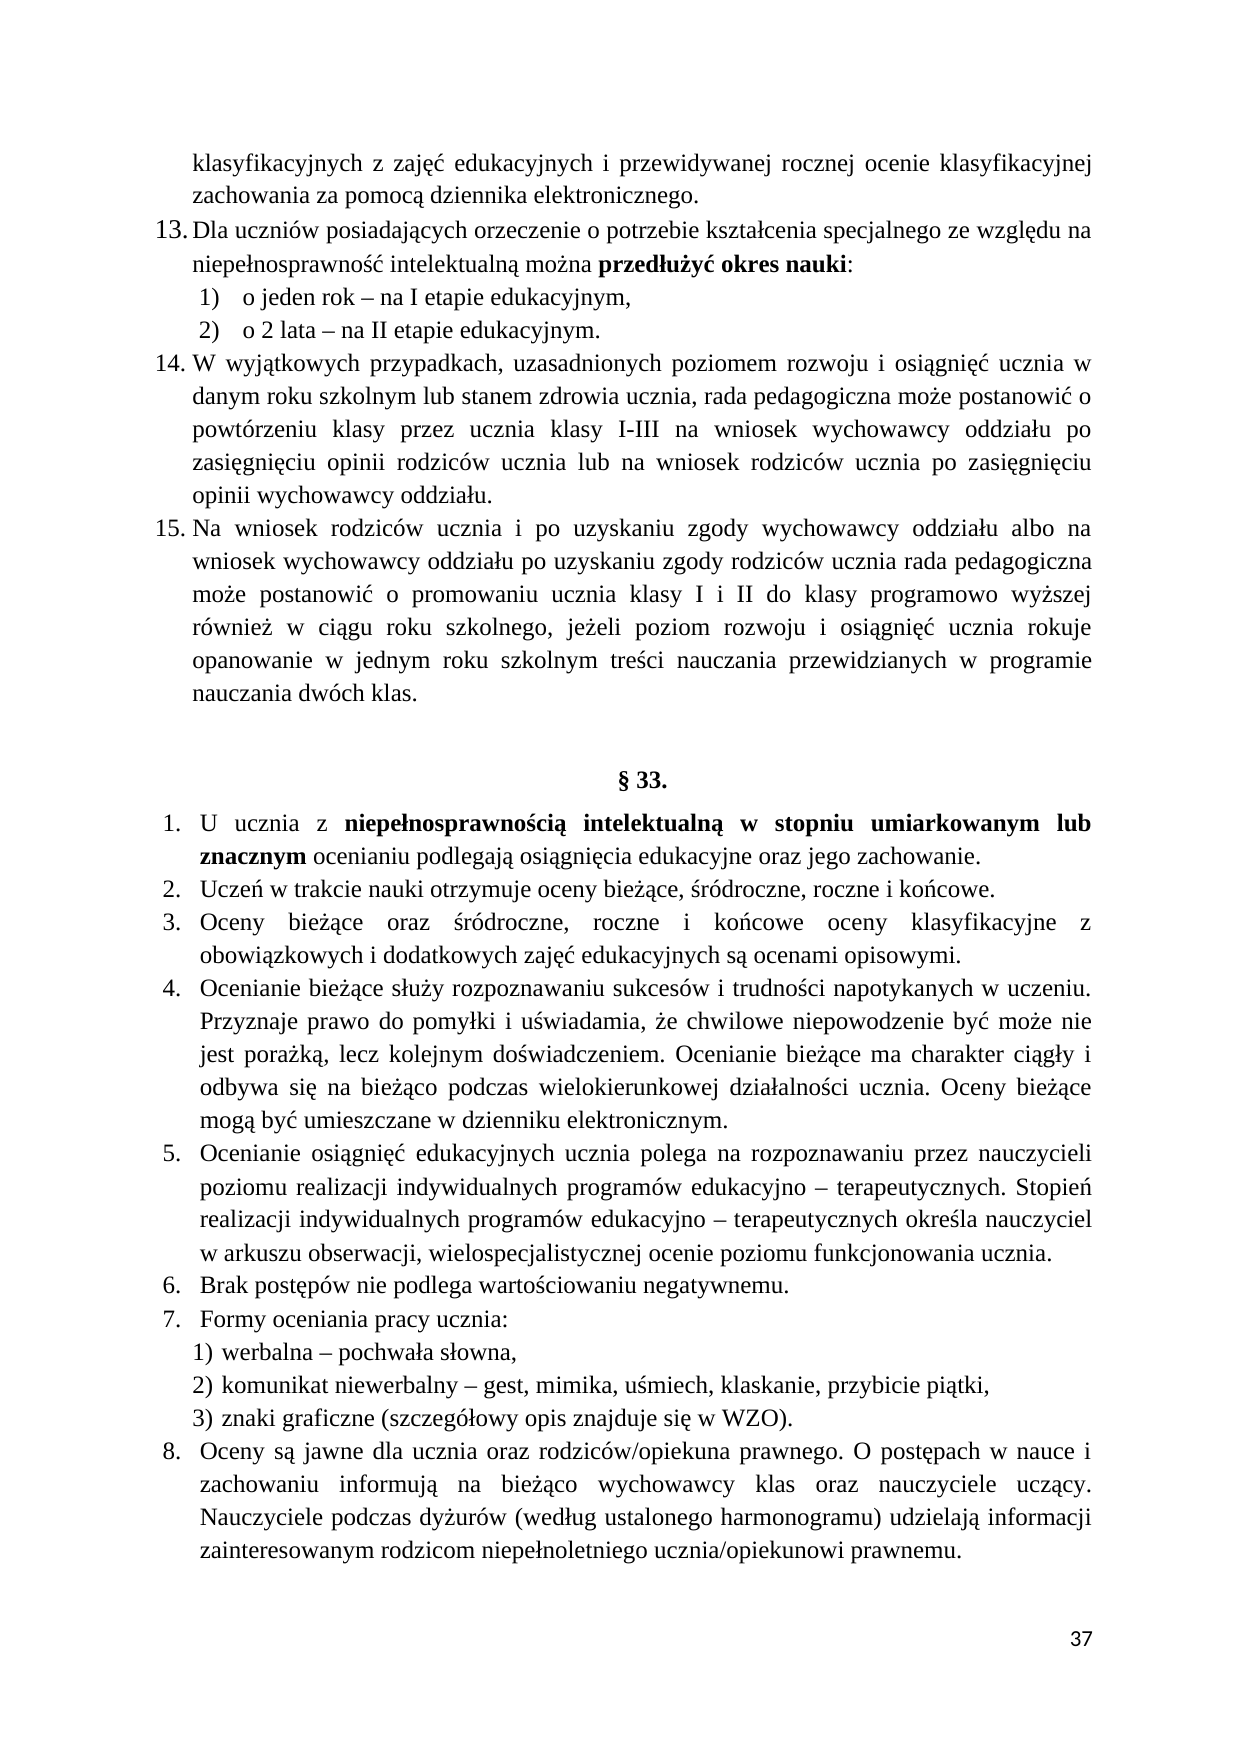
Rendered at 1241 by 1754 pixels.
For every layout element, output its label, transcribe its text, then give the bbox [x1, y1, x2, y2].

list znaki graficzne (szczegółowy opis znajduje się w WZO). [192, 1403, 1093, 1431]
list Oceny są jawne dla ucznia oraz rodziców/opiekuna prawnego. O postępach w nauce i zachowaniu informują na bieżąco wychowawcy klas oraz nauczyciele uczący. Nauczyciele podczas dyżurów (według ustalonego harmonogramu) udzielają informacji zainteresowanym rodzicom niepełnoletniego ucznia/opiekunowi prawnemu. [162, 1436, 1093, 1563]
list W wyjątkowych przypadkach, uzasadnionych poziomem rozwoju i osiągnięć ucznia w danym roku szkolnym lub stanem zdrowia ucznia, rada pedagogiczna może postanowić o powtórzeniu klasy przez ucznia klasy I-III na wniosek wychowawcy oddziału po zasięgnięciu opinii rodziców ucznia lub na wniosek rodziców ucznia po zasięgnięciu opinii wychowawcy oddziału. [154, 348, 1093, 509]
list Oceny bieżące oraz śródroczne, roczne i końcowe oceny klasyfikacyjne z obowiązkowych i dodatkowych zajęć edukacyjnych są ocenami opisowymi. [162, 907, 1093, 969]
list o jeden rok – na I etapie edukacyjnym, [199, 282, 1093, 311]
list Ocenianie osiągnięć edukacyjnych ucznia polega na rozpoznawaniu przez nauczycieli poziomu realizacji indywidualnych programów edukacyjno – terapeutycznych. Stopień realizacji indywidualnych programów edukacyjno – terapeutycznych określa nauczyciel w arkuszu obserwacji, wielospecjalistycznej ocenie poziomu funkcjonowania ucznia. [162, 1138, 1093, 1266]
list Dla uczniów posiadających orzeczenie o potrzebie kształcenia specjalnego ze względu na niepełnosprawność intelektualną można przedłużyć okres nauki: [154, 214, 1093, 278]
list Na wniosek rodziców ucznia i po uzyskaniu zgody wychowawcy oddziału albo na wniosek wychowawcy oddziału po uzyskaniu zgody rodziców ucznia rada pedagogiczna może postanowić o promowaniu ucznia klasy I i II do klasy programowo wyższej również w ciągu roku szkolnego, jeżeli poziom rozwoju i osiągnięć ucznia rokuje opanowanie w jednym roku szkolnym treści nauczania przewidzianych w programie nauczania dwóch klas. [154, 513, 1093, 707]
list o 2 lata – na II etapie edukacyjnym. [199, 315, 1093, 344]
list komunikat niewerbalny – gest, mimika, uśmiech, klaskanie, przybicie piątki, [192, 1370, 1093, 1398]
list werbalna – pochwała słowna, [192, 1337, 1093, 1365]
list Formy oceniania pracy ucznia: [162, 1304, 1093, 1332]
text § 33. [192, 765, 1093, 794]
list Uczeń w trakcie nauki otrzymuje oceny bieżące, śródroczne, roczne i końcowe. [162, 874, 1093, 903]
list Brak postępów nie podlega wartościowaniu negatywnemu. [162, 1271, 1093, 1299]
list Ocenianie bieżące służy rozpoznawaniu sukcesów i trudności napotykanych w uczeniu. Przyznaje prawo do pomyłki i uświadamia, że chwilowe niepowodzenie być może nie jest porażką, lecz kolejnym doświadczeniem. Ocenianie bieżące ma charakter ciągły i odbywa się na bieżąco podczas wielokierunkowej działalności ucznia. Oceny bieżące mogą być umieszczane w dzienniku elektronicznym. [162, 973, 1093, 1134]
list U ucznia z niepełnosprawnością intelektualną w stopniu umiarkowanym lub znacznym ocenianiu podlegają osiągnięcia edukacyjne oraz jego zachowanie. [162, 808, 1093, 870]
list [154, 148, 1093, 209]
